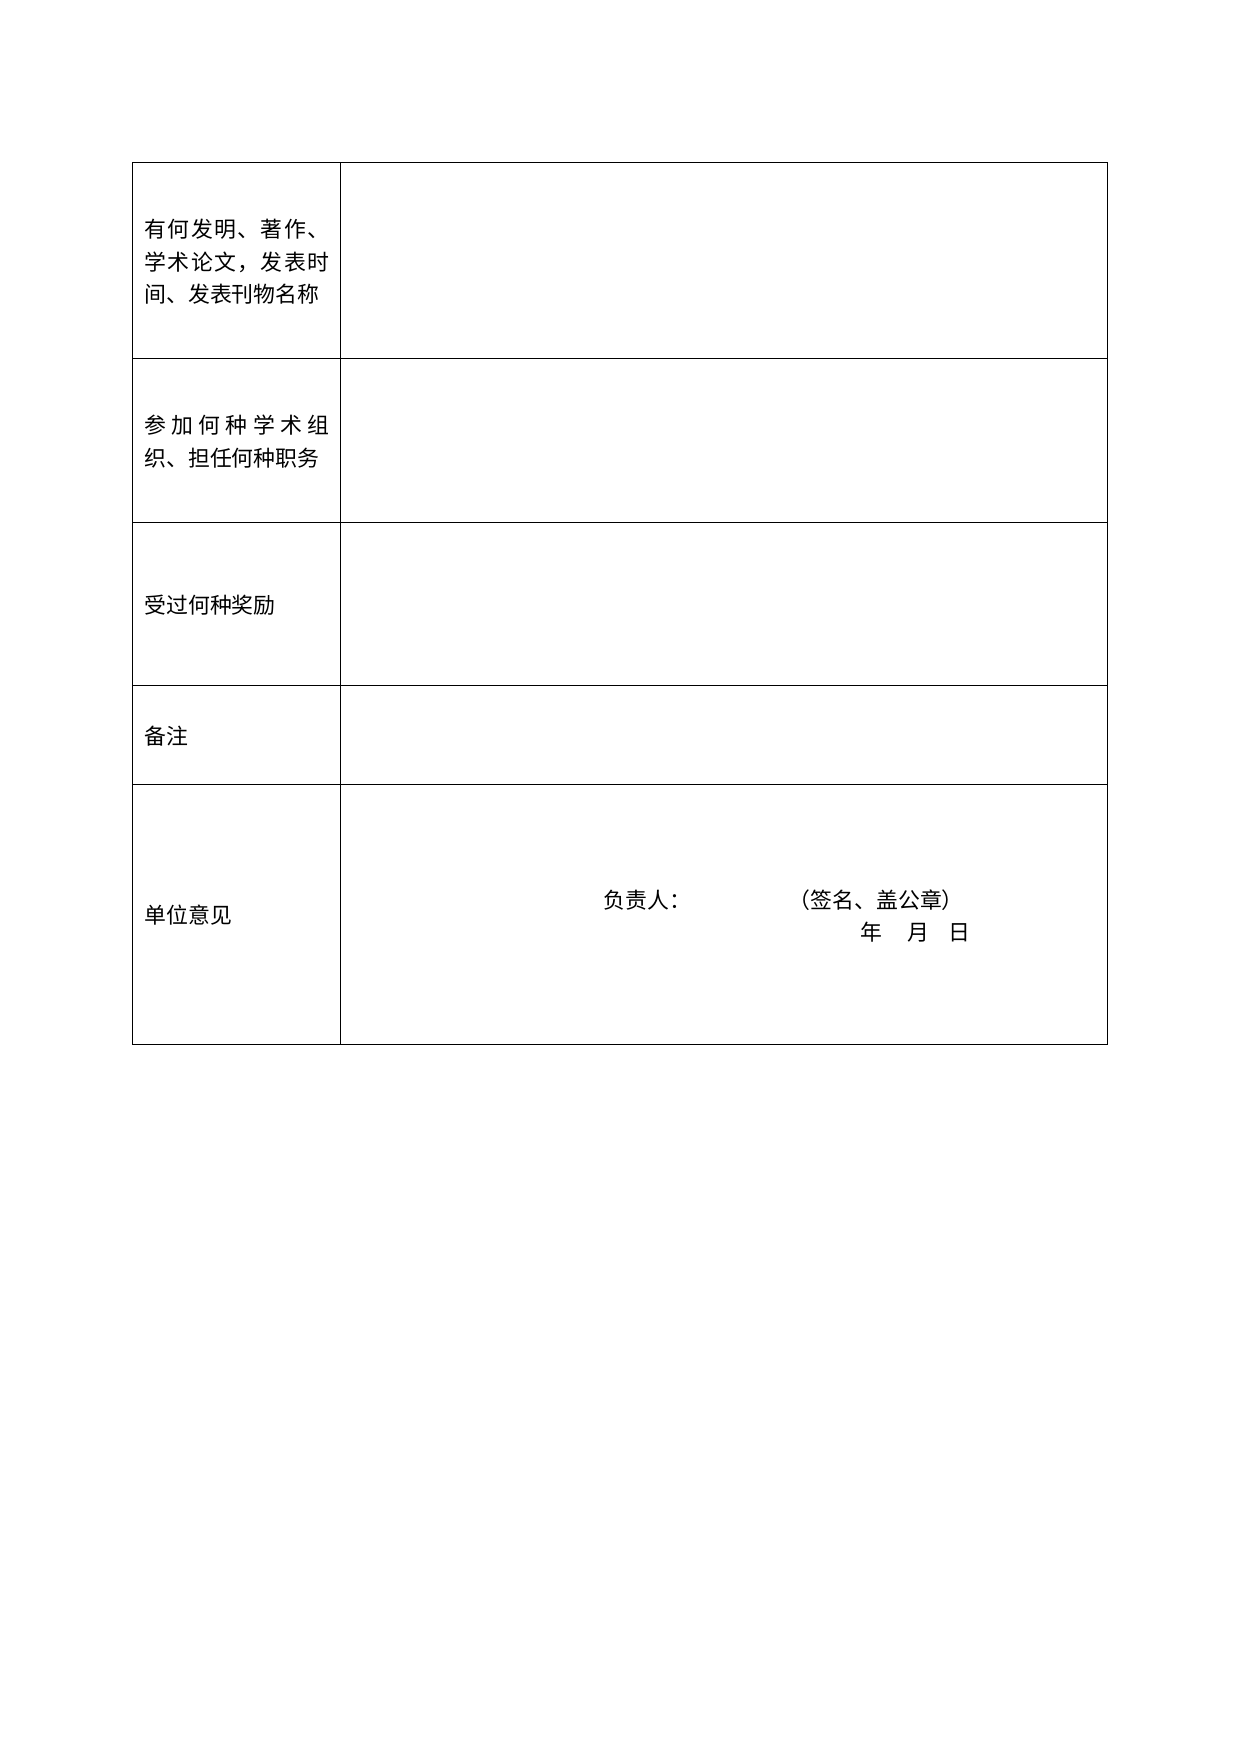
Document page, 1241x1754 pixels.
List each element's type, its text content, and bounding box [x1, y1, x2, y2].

table_cell [341, 359, 1107, 522]
table_cell [341, 686, 1107, 784]
table_cell [341, 523, 1107, 685]
table_cell 受过何种奖励 [133, 523, 340, 685]
table_cell 参加何种学术组织、担任何种职务 [133, 359, 340, 522]
table_cell 有何发明、著作、学术论文，发表时间、发表刊物名称 [133, 163, 340, 358]
table_cell 备注 [133, 686, 340, 784]
table_cell 单位意见 [133, 785, 340, 1044]
table_cell [341, 163, 1107, 358]
table_cell 负责人： （签名、盖公章） 年 月 日 [341, 785, 1107, 1044]
